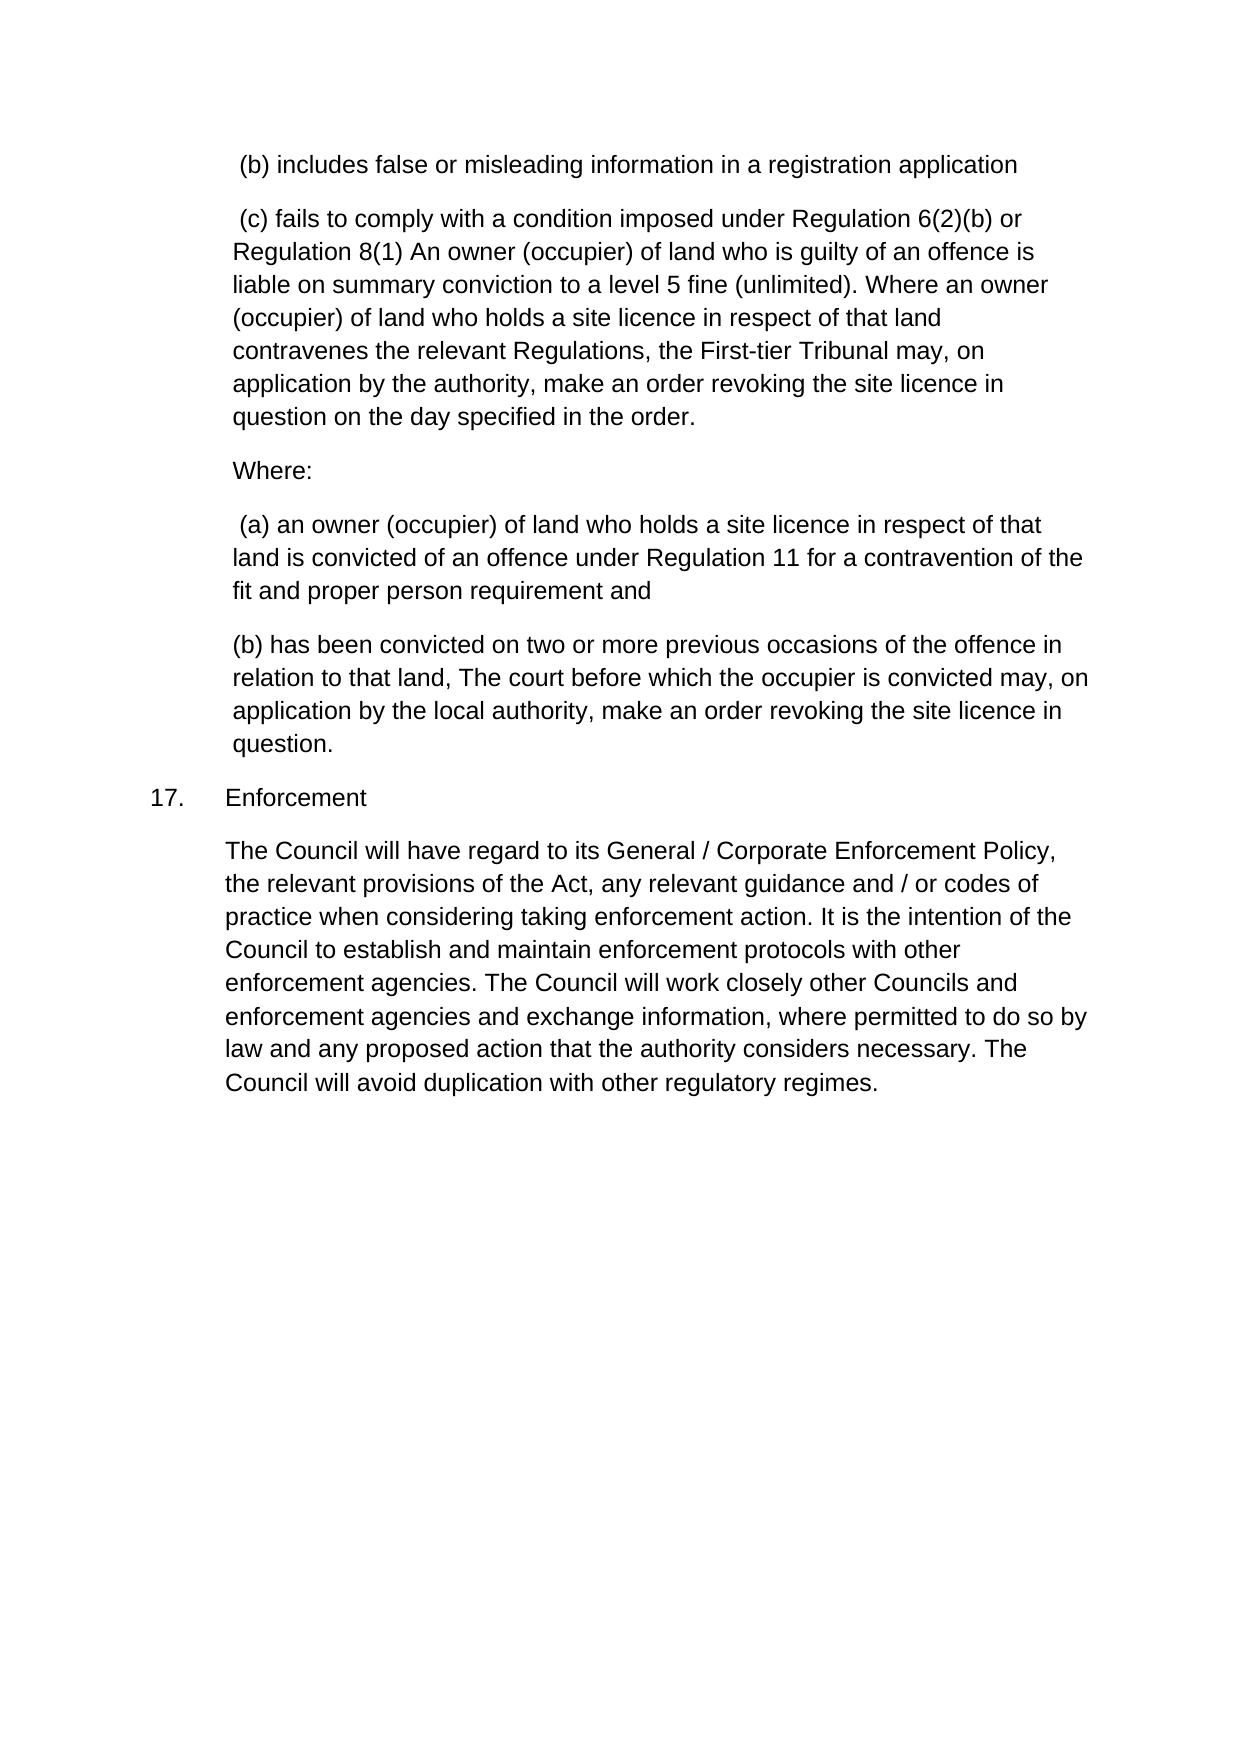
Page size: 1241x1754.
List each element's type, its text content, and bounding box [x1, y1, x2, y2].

text The Council will have regard to its General / Corporate Enforcement Policy, the relevant provisions of the Act, any relevant guidance and / or codes of practice when considering taking enforcement action. It is the intention of the Council to establish and maintain enforcement protocols with other enforcement agencies. The Council will work closely other Councils and enforcement agencies and exchange information, where permitted to do so by law and any proposed action that the authority considers necessary. The Council will avoid duplication with other regulatory regimes. [225, 836, 1090, 1096]
text (b) includes false or misleading information in a registration application [232, 150, 1090, 179]
text (a) an owner (occupier) of land who holds a site licence in respect of that land is convicted of an offence under Regulation 11 for a contravention of the fit and proper person requirement and [232, 510, 1090, 604]
text Where: [232, 456, 1090, 484]
text (c) fails to comply with a condition imposed under Regulation 6(2)(b) or Regulation 8(1) An owner (occupier) of land who is guilty of an offence is liable on summary conviction to a level 5 fine (unlimited). Where an owner (occupier) of land who holds a site licence in respect of that land contravenes the relevant Regulations, the First-tier Tribunal may, on application by the authority, make an order revoking the site licence in question on the day specified in the order. [232, 204, 1090, 431]
text 17. Enforcement [150, 782, 1090, 811]
text (b) has been convicted on two or more previous occasions of the offence in relation to that land, The court before which the occupier is convicted may, on application by the local authority, make an order revoking the site licence in question. [232, 629, 1090, 757]
